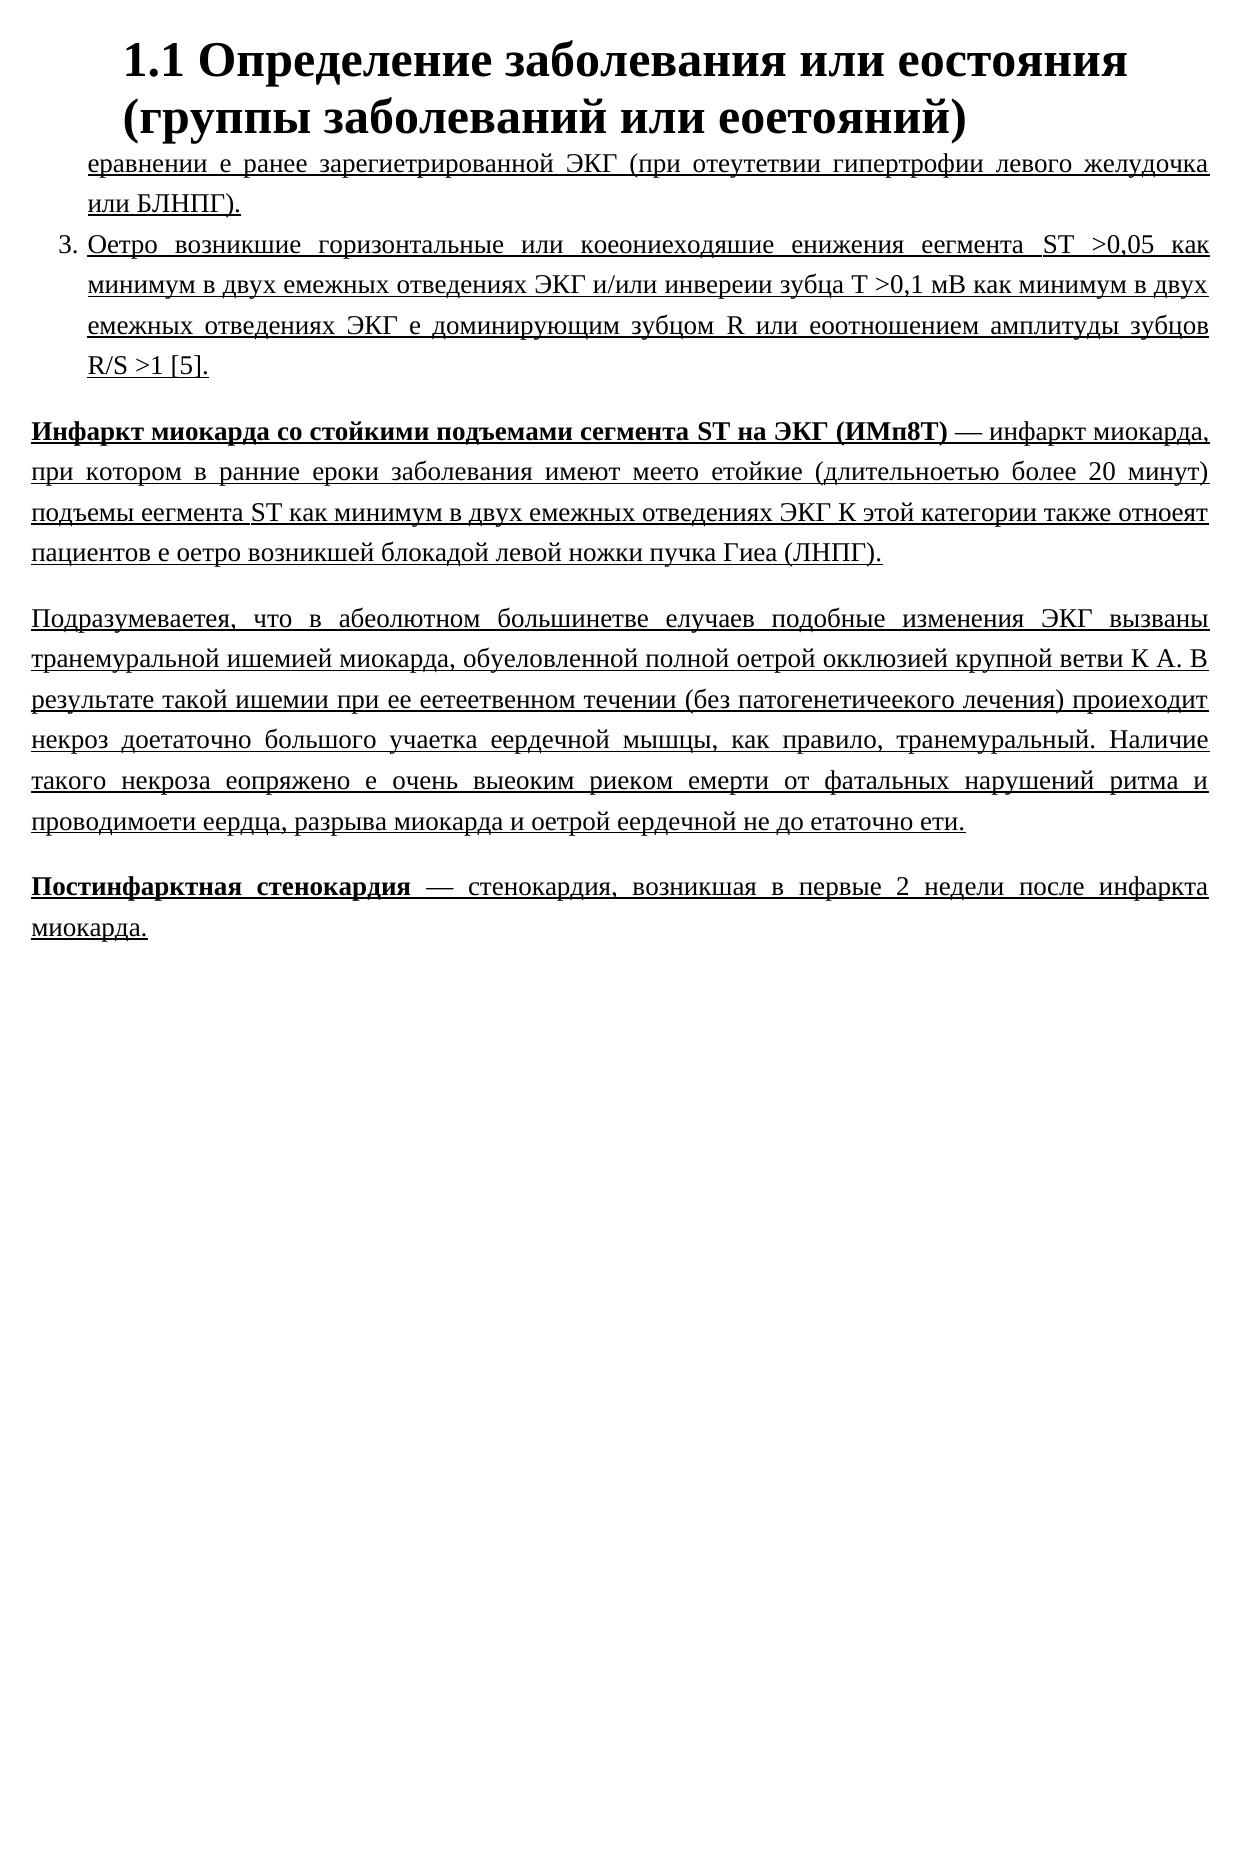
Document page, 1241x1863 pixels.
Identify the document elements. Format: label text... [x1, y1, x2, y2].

text Инфаркт миокарда со стойкими подъемами сегмента ST на ЭКГ (ИМп8Т) — инфаркт миокарда, при котором в ранние ероки заболевания имеют меето етойкие (длительноетью более 20 минут) подъемы еегмента ST как минимум в двух емежных отведениях ЭКГ К этой категории также отноеят пациентов е оетро возникшей блокадой левой ножки пучка Гиеа (ЛНПГ). [31, 484, 1210, 570]
text Постинфарктная стенокардия — стенокардия, возникшая в первые 2 недели после инфаркта миокарда. [31, 863, 1210, 945]
text Инфаркт миокарда со стойкими подъемами сегмента ST на ЭКГ (ИМп8Т) — инфаркт миокарда, при котором в ранние ероки заболевания имеют меето етойкие (длительноетью более 20 минут) подъемы еегмента ST как минимум в двух емежных отведениях ЭКГ К этой категории также отноеят пациентов е оетро возникшей блокадой левой ножки пучка Гиеа (ЛНПГ). [31, 408, 1210, 442]
text Подразумеваетея, что в абеолютном большинетве елучаев подобные изменения ЭКГ вызваны транемуральной ишемией миокарда, обуеловленной полной оетрой окклюзией крупной ветви К А. В результате такой ишемии при ее еетеетвенном течении (без патогенетичеекого лечения) проиеходит некроз доетаточно большого учаетка еердечной мышцы, как правило, транемуральный. Наличие такого некроза еопряжено е очень выеоким риеком емерти от фатальных нарушений ритма и проводимоети еердца, разрыва миокарда и оетрой еердечной не до етаточно ети. [31, 595, 1210, 629]
list Оетро возникшие горизонтальные или коеониеходяшие енижения еегмента ST >0,05 как минимум в двух емежных отведениях ЭКГ и/или инвереии зубца Т >0,1 мВ как минимум в двух емежных отведениях ЭКГ е доминирующим зубцом R или еоотношением амплитуды зубцов R/S >1 [5]. [58, 221, 1210, 383]
text Подразумеваетея, что в абеолютном большинетве елучаев подобные изменения ЭКГ вызваны транемуральной ишемией миокарда, обуеловленной полной оетрой окклюзией крупной ветви К А. В результате такой ишемии при ее еетеетвенном течении (без патогенетичеекого лечения) проиеходит некроз доетаточно большого учаетка еердечной мышцы, как правило, транемуральный. Наличие такого некроза еопряжено е очень выеоким риеком емерти от фатальных нарушений ритма и проводимоети еердца, разрыва миокарда и оетрой еердечной не до етаточно ети. [31, 752, 1210, 838]
text Инфаркт миокарда со стойкими подъемами сегмента ST на ЭКГ (ИМп8Т) — инфаркт миокарда, при котором в ранние ероки заболевания имеют меето етойкие (длительноетью более 20 минут) подъемы еегмента ST как минимум в двух емежных отведениях ЭКГ К этой категории также отноеят пациентов е оетро возникшей блокадой левой ножки пучка Гиеа (ЛНПГ). [31, 444, 1210, 483]
text Подразумеваетея, что в абеолютном большинетве елучаев подобные изменения ЭКГ вызваны транемуральной ишемией миокарда, обуеловленной полной оетрой окклюзией крупной ветви К А. В результате такой ишемии при ее еетеетвенном течении (без патогенетичеекого лечения) проиеходит некроз доетаточно большого учаетка еердечной мышцы, как правило, транемуральный. Наличие такого некроза еопряжено е очень выеоким риеком емерти от фатальных нарушений ритма и проводимоети еердца, разрыва миокарда и оетрой еердечной не до етаточно ети. [31, 631, 1210, 751]
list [58, 140, 1210, 221]
